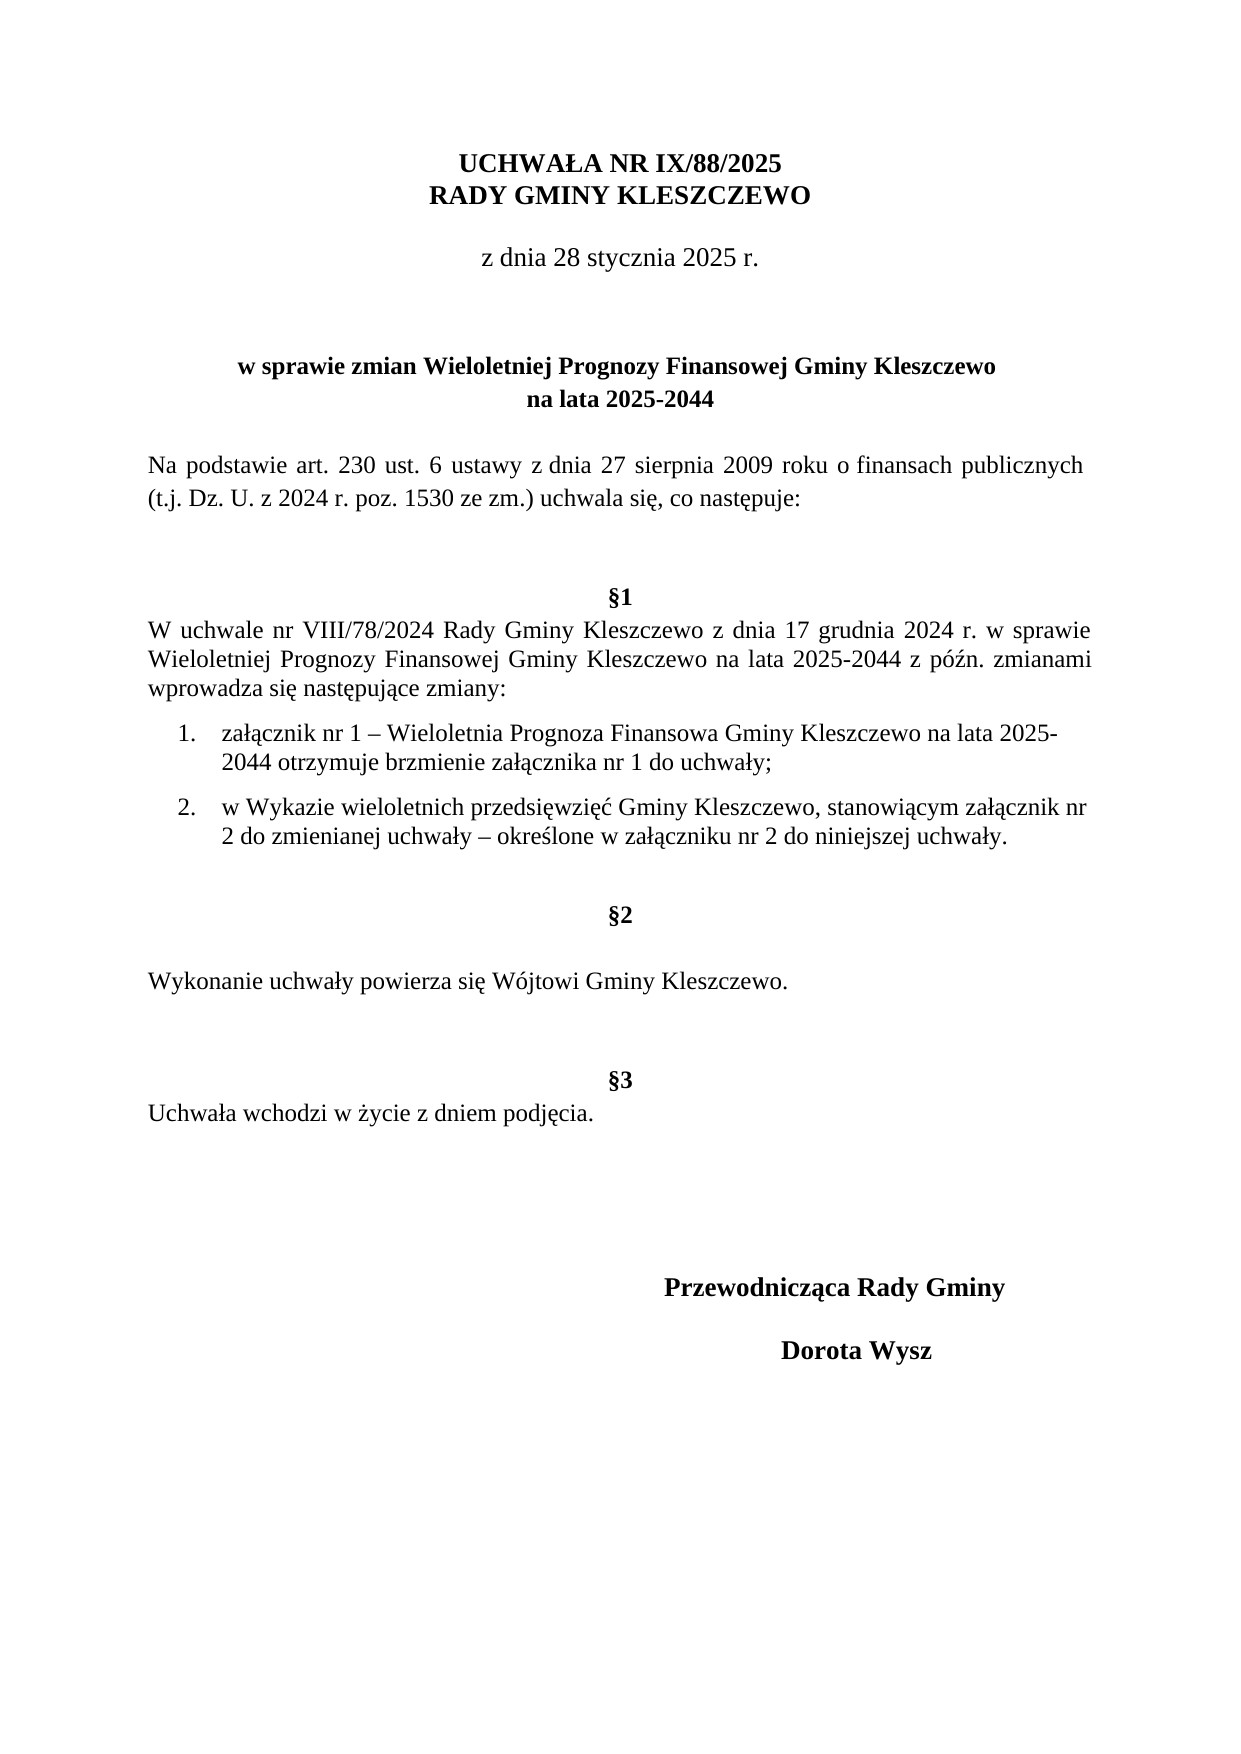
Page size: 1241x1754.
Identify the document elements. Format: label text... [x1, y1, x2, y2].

list w Wykazie wieloletnich przedsięwzięć Gminy Kleszczewo, stanowiącym załącznik nr 2 do zmienianej uchwały – określone w załączniku nr 2 do niniejszej uchwały. [177, 792, 1093, 850]
text §3 [148, 1065, 1093, 1093]
text W uchwale nr VIII/78/2024 Rady Gminy Kleszczewo z dnia 17 grudnia 2024 r. w sprawie Wieloletniej Prognozy Finansowej Gminy Kleszczewo na lata 2025-2044 z późn. zmianami wprowadza się następujące zmiany: [148, 615, 1093, 702]
text Przewodnicząca Rady Gminy [664, 1272, 1093, 1303]
text z dnia 28 stycznia 2025 r. [148, 241, 1093, 272]
text w sprawie zmian Wieloletniej Prognozy Finansowej Gminy Kleszczewo na lata 2025-2044 [148, 351, 1093, 413]
text Uchwała wchodzi w życie z dniem podjęcia. [148, 1098, 1093, 1127]
text RADY GMINY KLESZCZEWO [148, 179, 1093, 210]
text Dorota Wysz [148, 1334, 1093, 1365]
text §1 [148, 582, 1093, 611]
text Na podstawie art. 230 ust. 6 ustawy z dnia 27 sierpnia 2009 roku o finansach publicznych (t.j. Dz. U. z 2024 r. poz. 1530 ze zm.) uchwala się, co następuje: [148, 450, 1093, 512]
list załącznik nr 1 – Wieloletnia Prognoza Finansowa Gminy Kleszczewo na lata 2025-2044 otrzymuje brzmienie załącznika nr 1 do uchwały; [177, 718, 1093, 776]
text Wykonanie uchwały powierza się Wójtowi Gminy Kleszczewo. [148, 966, 1093, 994]
text UCHWAŁA NR IX/88/2025 [148, 148, 1093, 179]
text §2 [148, 900, 1093, 928]
